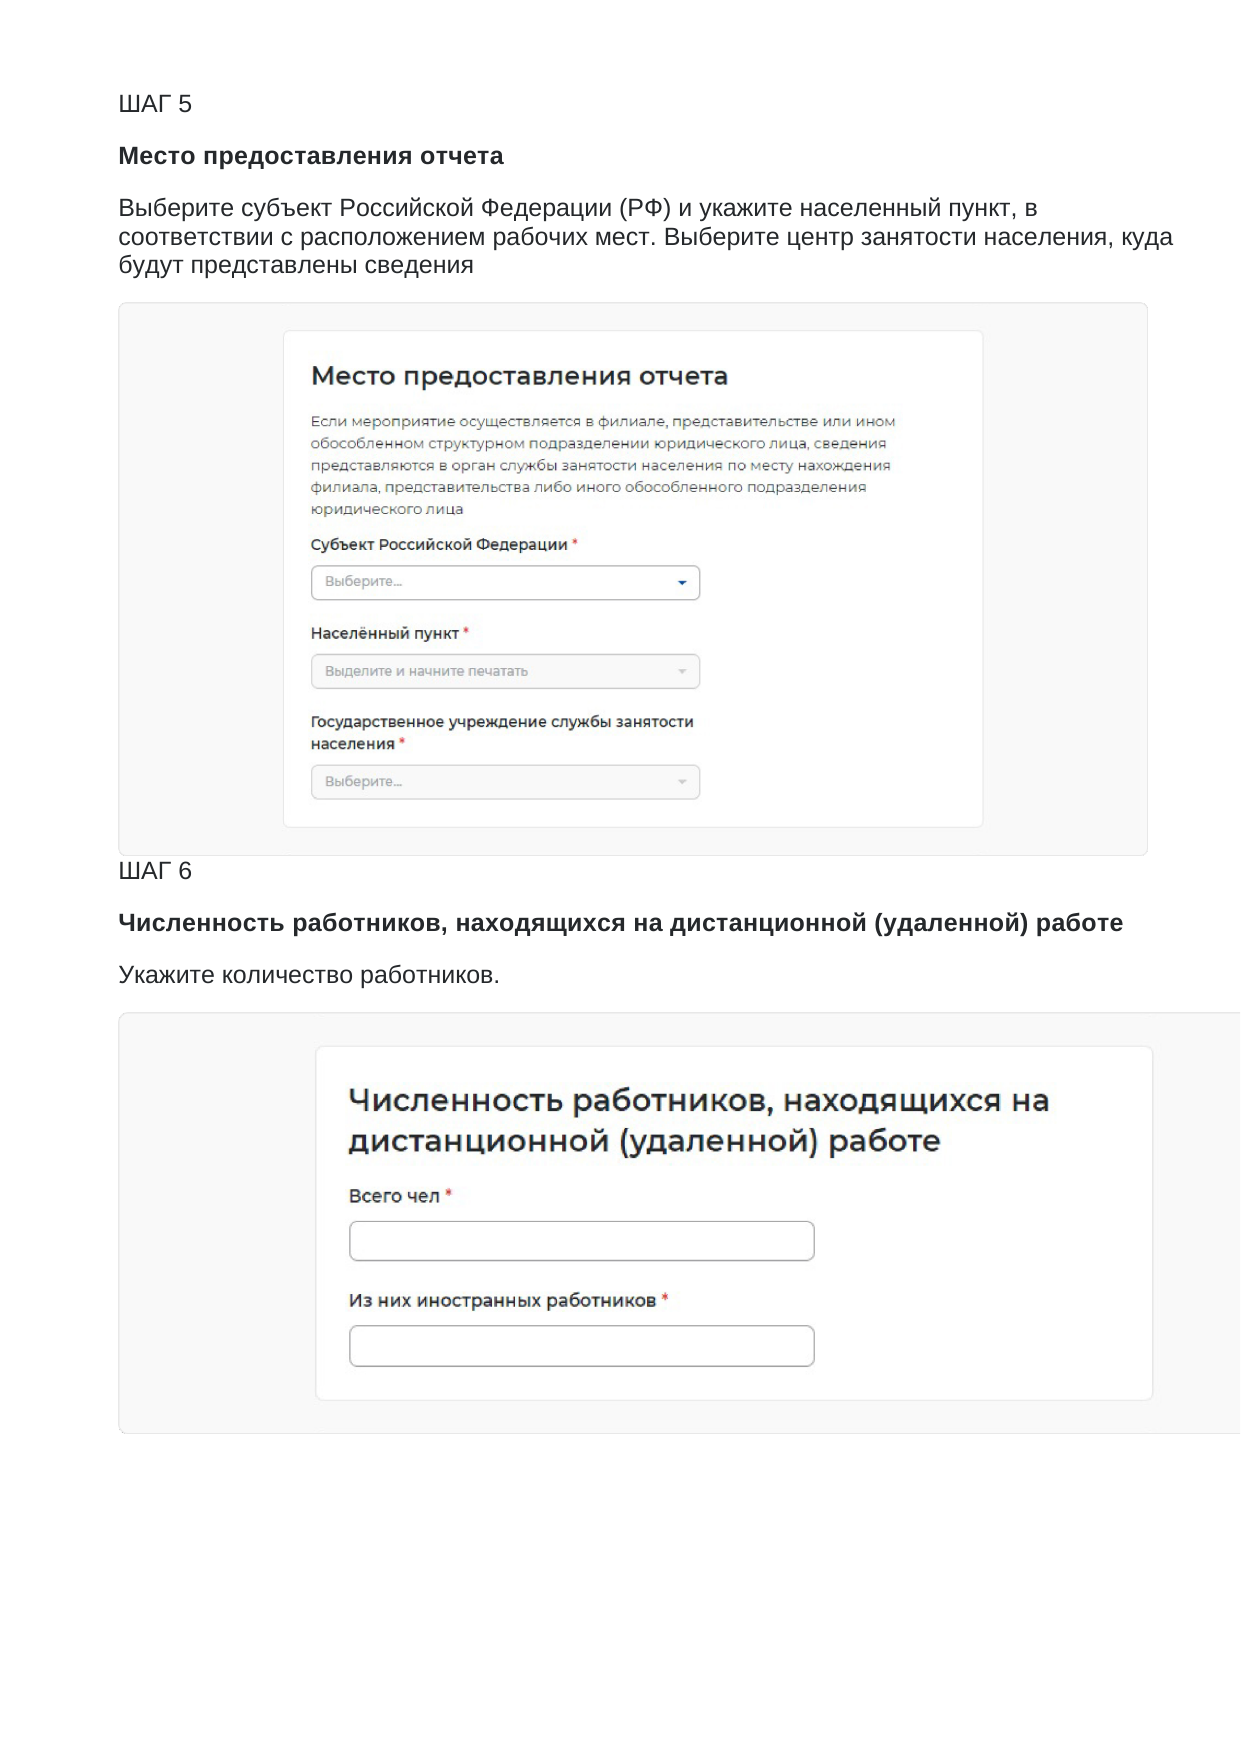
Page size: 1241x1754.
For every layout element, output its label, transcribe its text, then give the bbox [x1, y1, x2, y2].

text Численность работников, находящихся на дистанционной (удаленной) работе [118, 908, 1181, 937]
text Выберите субъект Российской Федерации (РФ) и укажите населенный пункт, в соответствии с расположением рабочих мест. Выберите центр занятости населения, куда будут представлены сведения [118, 193, 1181, 279]
text Место предоставления отчета [118, 141, 1181, 169]
text ШАГ 6 [118, 856, 1181, 884]
text ШАГ 5 [118, 89, 1181, 117]
text Укажите количество работников. [118, 960, 1181, 989]
picture [118, 302, 1148, 856]
picture [118, 1012, 1241, 1434]
